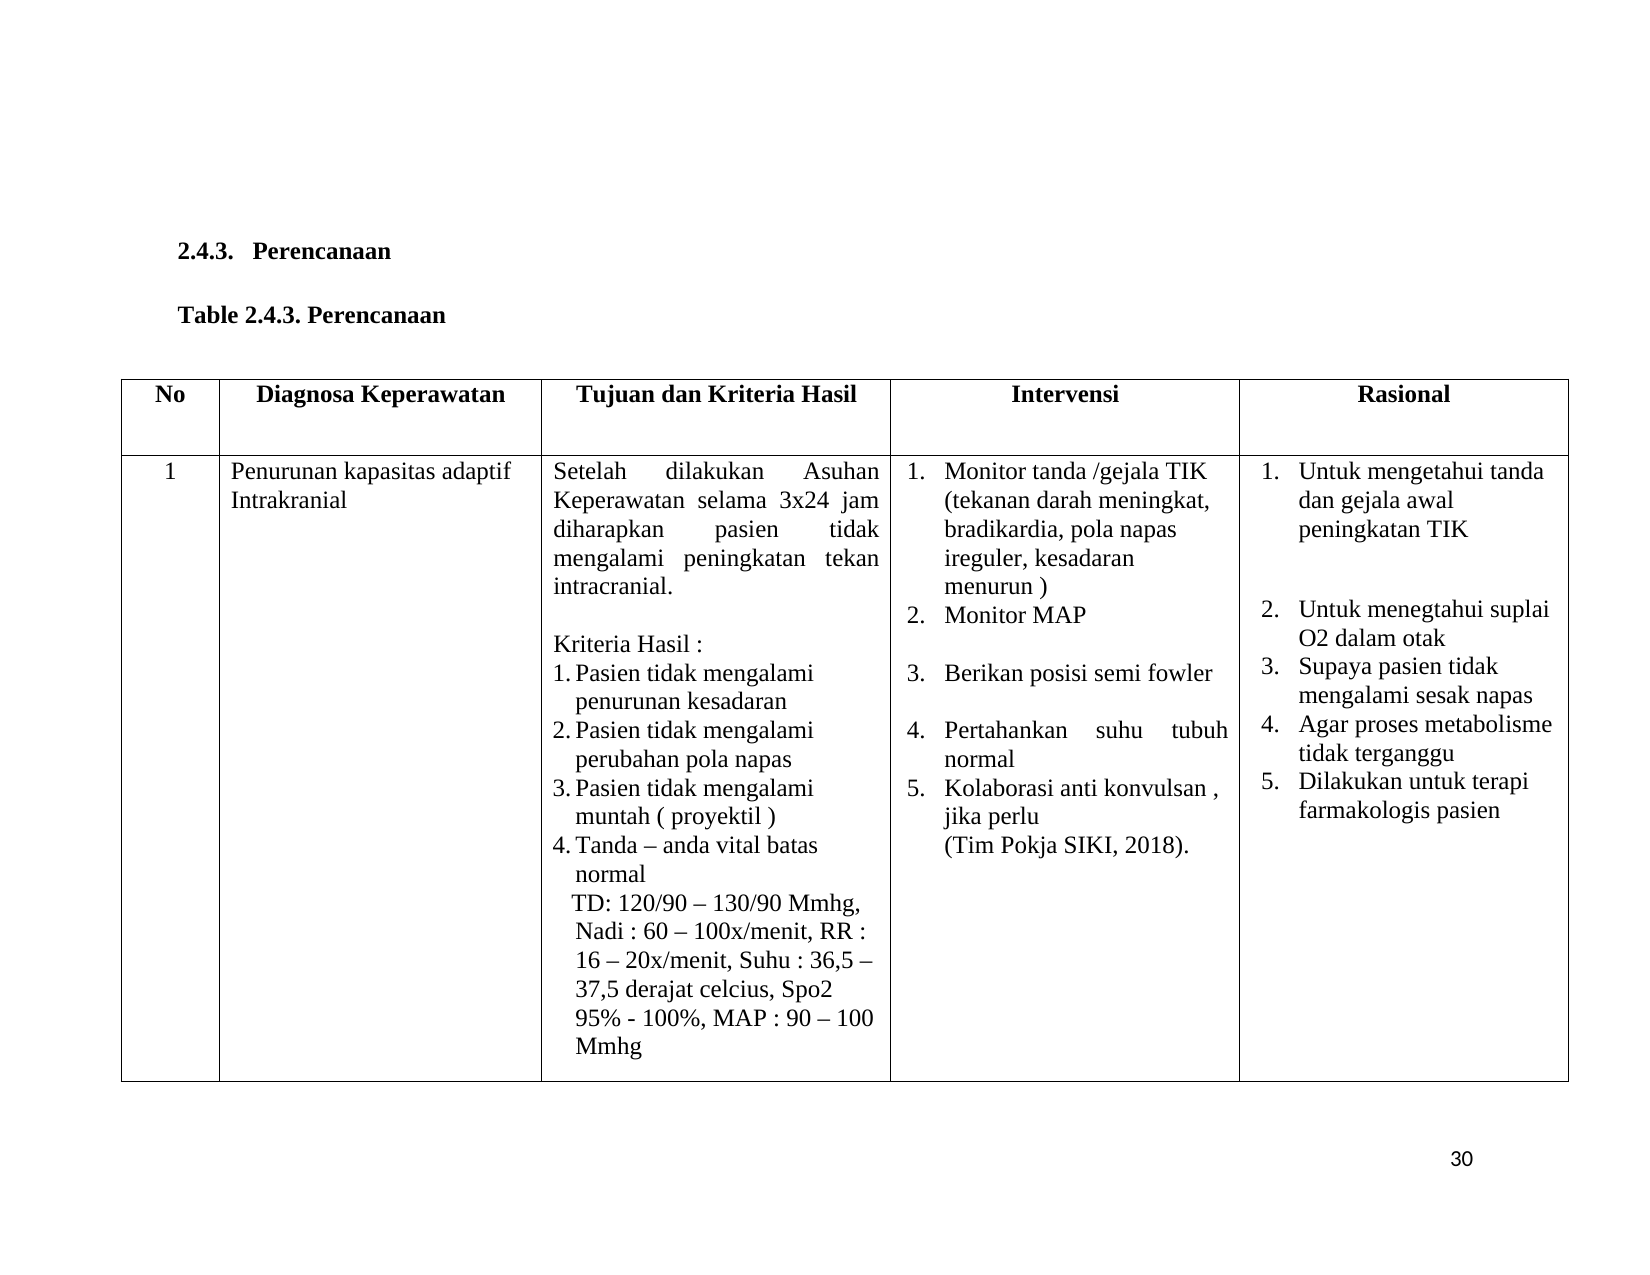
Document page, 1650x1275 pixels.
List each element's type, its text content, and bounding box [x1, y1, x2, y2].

text Table 2.4.3. Perencanaan [177, 300, 1473, 329]
table_header Intervensi [891, 380, 1239, 455]
table_header Rasional [1240, 380, 1568, 455]
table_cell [220, 456, 541, 1081]
table_header Tujuan dan Kriteria Hasil [542, 380, 890, 455]
table_header Diagnosa Keperawatan [220, 380, 541, 455]
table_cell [542, 456, 890, 1081]
list Perencanaan [177, 236, 1473, 265]
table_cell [1240, 456, 1568, 1081]
table_header No [122, 380, 219, 455]
table_cell 1 [122, 456, 219, 1081]
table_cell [891, 456, 1239, 1081]
